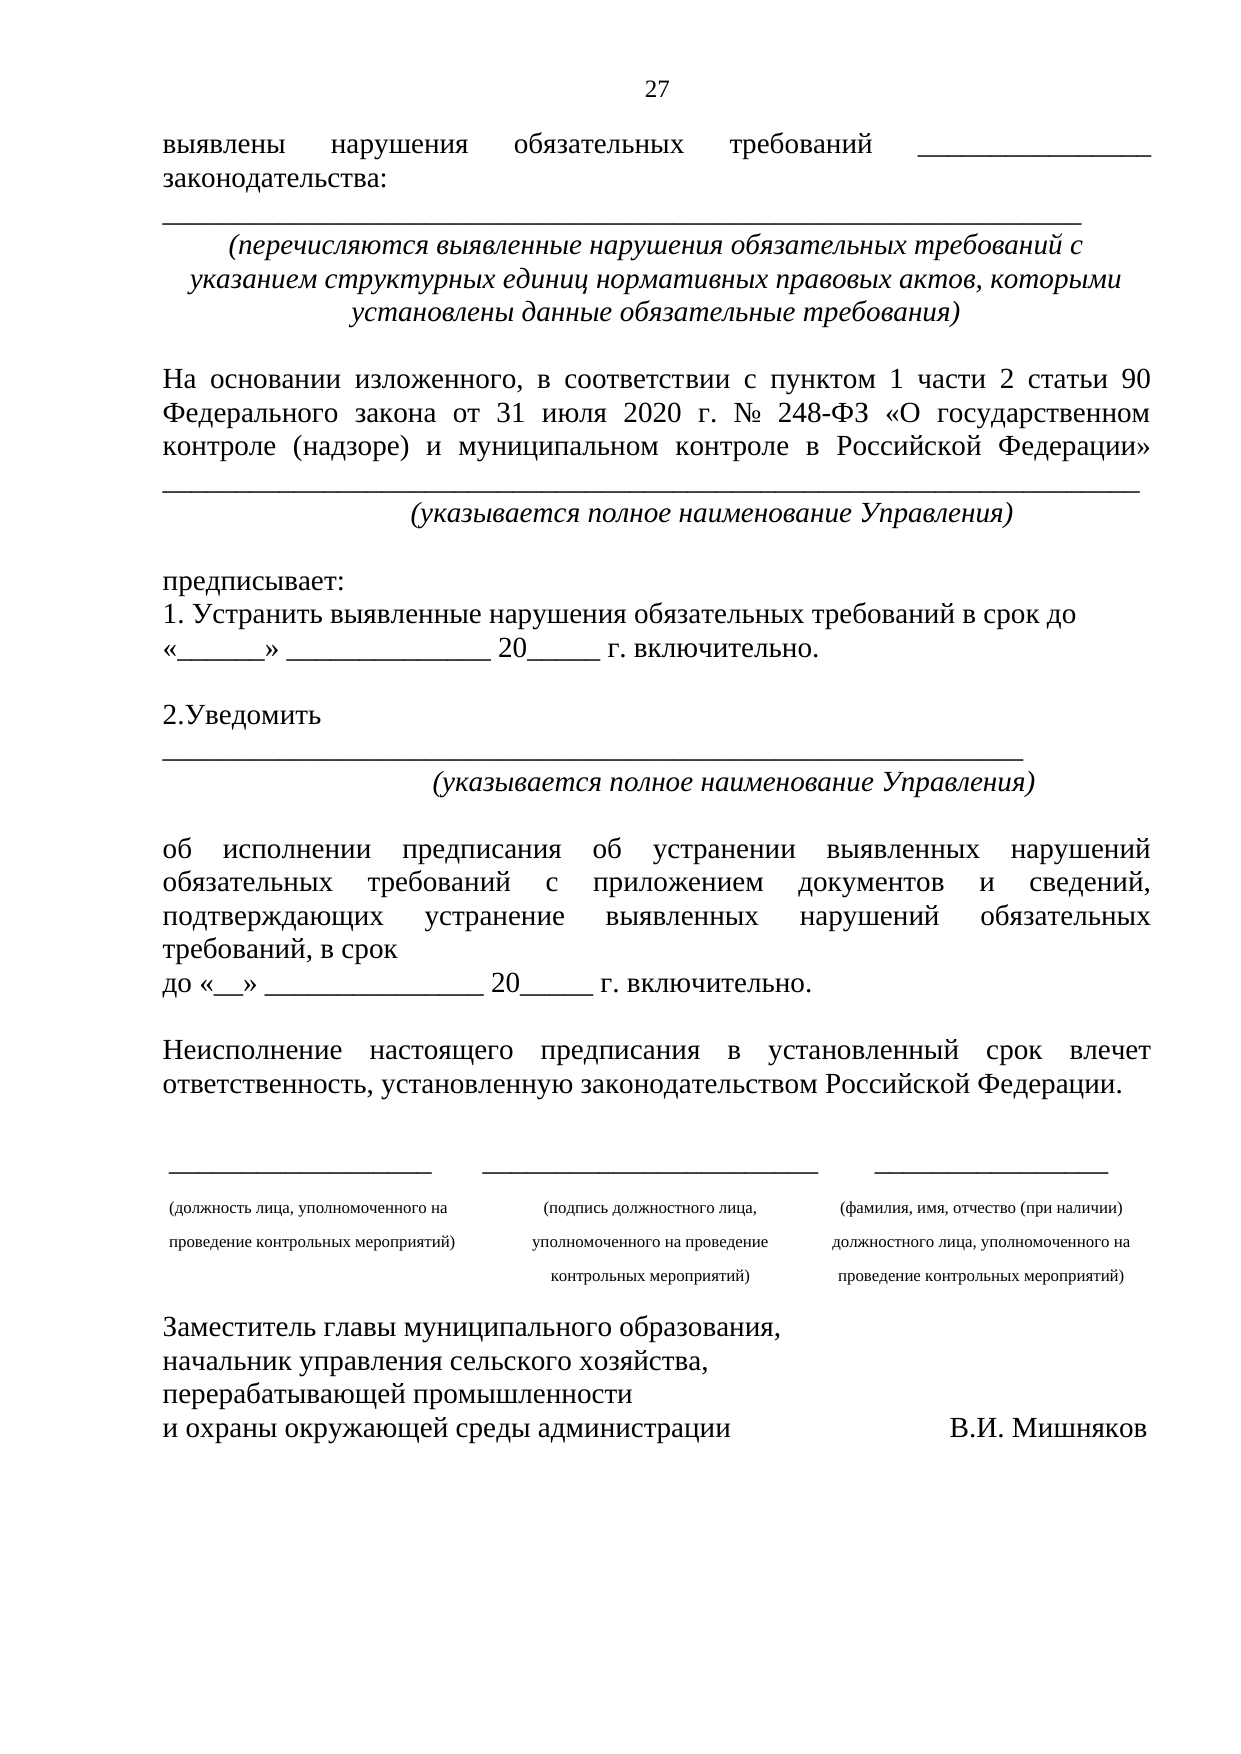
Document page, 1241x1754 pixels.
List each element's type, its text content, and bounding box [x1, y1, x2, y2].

table_header __________________ [163, 1133, 476, 1188]
text выявлены нарушения обязательных требований ________________ законодательства: _______________________________________________________________ [162, 127, 1152, 227]
text об исполнении предписания об устранении выявленных нарушений обязательных требований с приложением документов и сведений, подтверждающих устранение выявленных нарушений обязательных требований, в срок [162, 831, 1152, 965]
text до «__» _______________ 20_____ г. включительно. [162, 965, 1152, 999]
text 2.Уведомить ___________________________________________________________ [162, 697, 1152, 764]
text На основании изложенного, в соответствии с пунктом 1 части 2 статьи 90 Федерального закона от 31 июля 2020 г. № 248-ФЗ «О государственном контроле (надзоре) и муниципальном контроле в Российской Федерации» ___________________________________________________________________ [162, 361, 1152, 496]
text Неисполнение настоящего предписания в установленный срок влечет ответственность, установленную законодательством Российской Федерации. [162, 1032, 1152, 1099]
table_cell (подпись должностного лица, уполномоченного на проведение контрольных мероприятий) [476, 1188, 824, 1309]
text «______» ______________ 20_____ г. включительно. [162, 630, 1152, 663]
text 1. Устранить выявленные нарушения обязательных требований в срок до [162, 596, 1152, 630]
table_cell (фамилия, имя, отчество (при наличии) должностного лица, уполномоченного на проведение контрольных мероприятий) [824, 1188, 1138, 1309]
table_header ________________ [824, 1133, 1138, 1188]
text Заместитель главы муниципального образования, [162, 1309, 1152, 1343]
text (указывается полное наименование Управления) [162, 764, 1152, 797]
table_cell (должность лица, уполномоченного на проведение контрольных мероприятий) [163, 1188, 476, 1309]
text (указывается полное наименование Управления) [162, 496, 1152, 529]
text перерабатывающей промышленности [162, 1377, 1152, 1410]
text (перечисляются выявленные нарушения обязательных требований с указанием структурных единиц нормативных правовых актов, которыми установлены данные обязательные требования) [162, 227, 1152, 328]
text и охраны окружающей среды администрации В.И. Мишняков [162, 1410, 1152, 1444]
text предписывает: [162, 563, 1152, 596]
table_header _______________________ [476, 1133, 824, 1188]
text начальник управления сельского хозяйства, [162, 1343, 1152, 1377]
